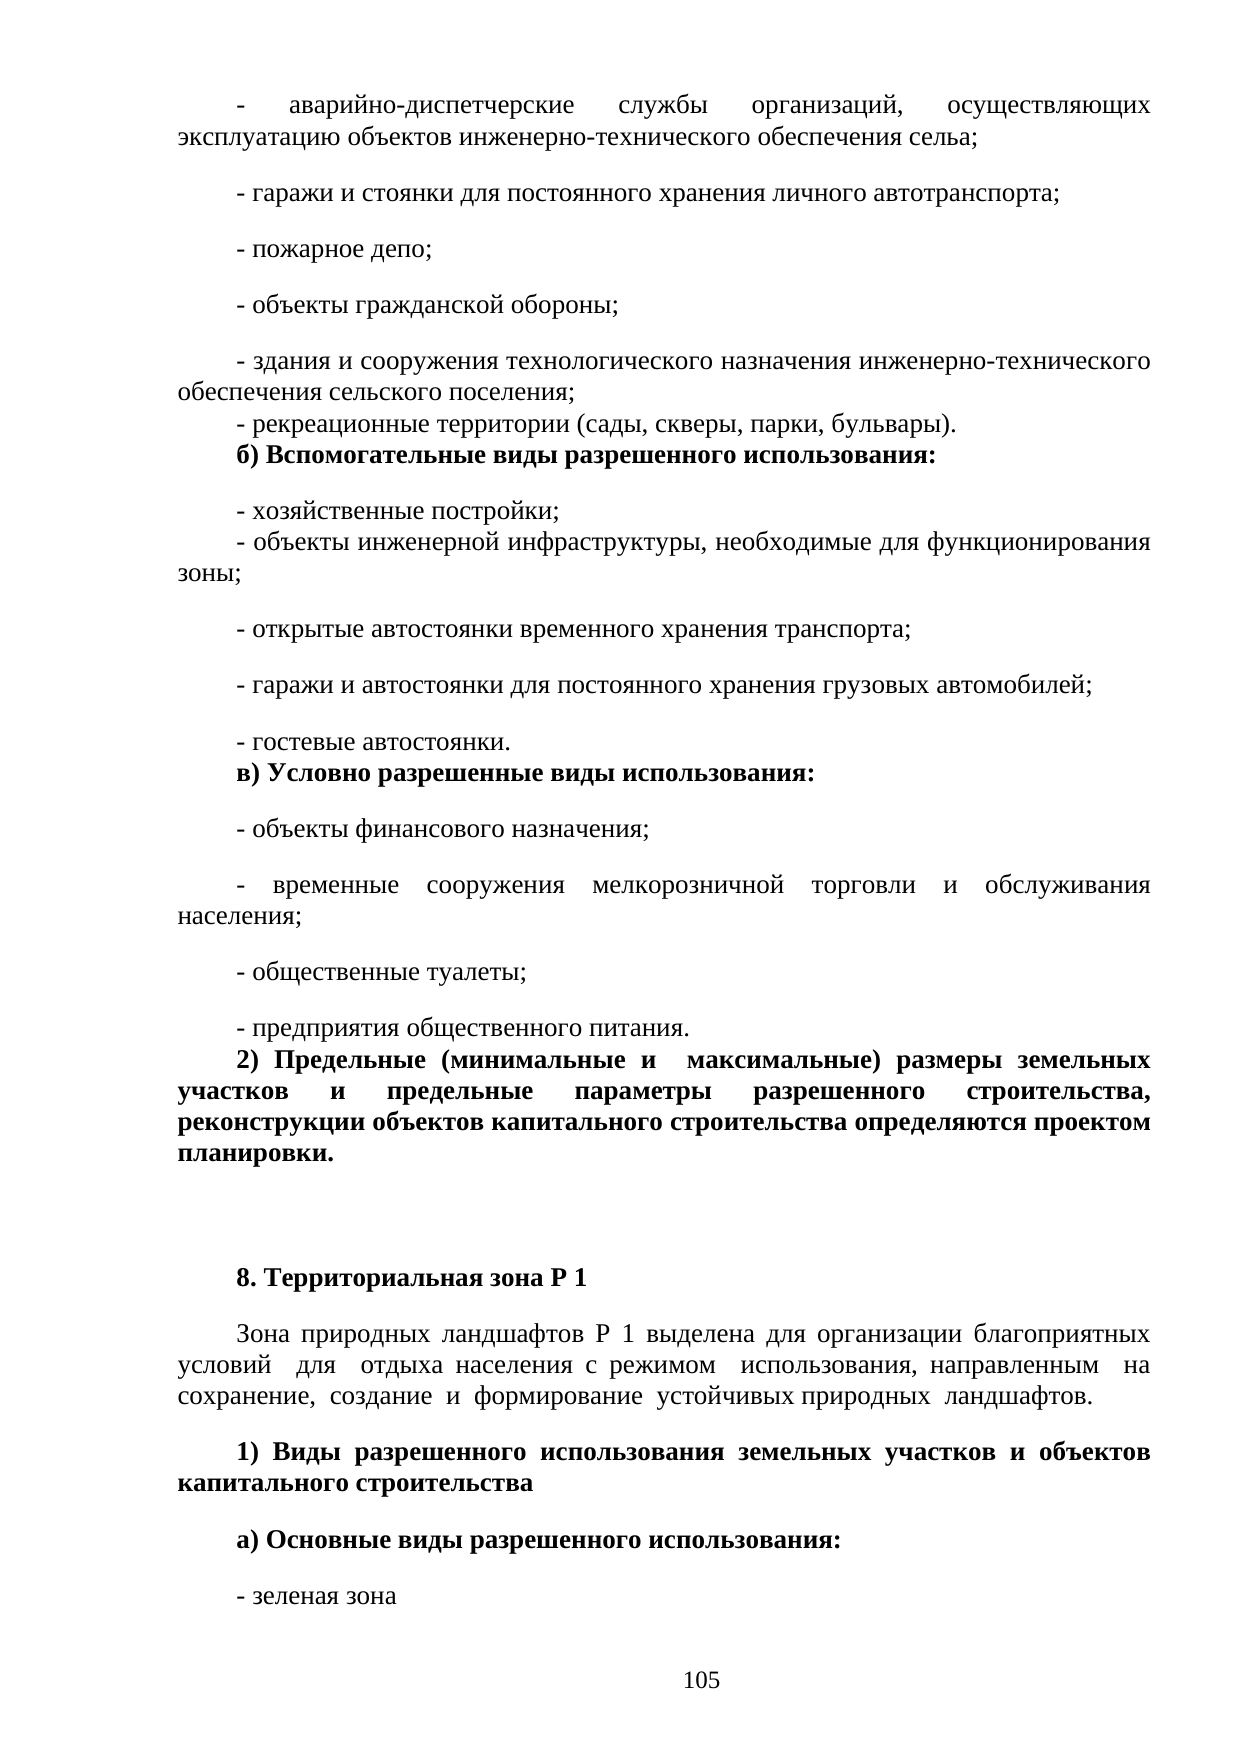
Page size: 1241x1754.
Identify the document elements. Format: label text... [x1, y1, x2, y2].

text 8. Территориальная зона Р 1 [177, 1261, 1152, 1292]
text - зеленая зона [177, 1579, 1152, 1610]
text - гаражи и автостоянки для постоянного хранения грузовых автомобилей; [177, 668, 1152, 700]
text - объекты инженерной инфраструктуры, необходимые для функционирования зоны; [177, 525, 1152, 587]
text б) Вспомогательные виды разрешенного использования: [177, 438, 1152, 469]
text - рекреационные территории (сады, скверы, парки, бульвары). [177, 407, 1152, 438]
text - предприятия общественного питания. [177, 1012, 1152, 1043]
text Зона природных ландшафтов Р 1 выделена для организации благоприятных условий для отдыха населения с режимом использования, направленным на сохранение, создание и формирование устойчивых природных ландшафтов. [177, 1317, 1152, 1410]
text - гаражи и стоянки для постоянного хранения личного автотранспорта; [177, 176, 1152, 207]
text 1) Виды разрешенного использования земельных участков и объектов капитального строительства [177, 1435, 1152, 1498]
text - объекты гражданской обороны; [177, 288, 1152, 319]
text - гостевые автостоянки. [177, 725, 1152, 756]
text 2) Предельные (минимальные и максимальные) размеры земельных участков и предельные параметры разрешенного строительства, реконструкции объектов капитального строительства определяются проектом планировки. [177, 1043, 1152, 1167]
text - хозяйственные постройки; [177, 494, 1152, 525]
text - общественные туалеты; [177, 955, 1152, 987]
text - объекты финансового назначения; [177, 812, 1152, 843]
text - аварийно-диспетчерские службы организаций, осуществляющих эксплуатацию объектов инженерно-технического обеспечения сельа; [177, 89, 1152, 151]
text - открытые автостоянки временного хранения транспорта; [177, 612, 1152, 643]
text а) Основные виды разрешенного использования: [177, 1523, 1152, 1554]
text - пожарное депо; [177, 232, 1152, 263]
text в) Условно разрешенные виды использования: [177, 756, 1152, 787]
text - временные сооружения мелкорозничной торговли и обслуживания населения; [177, 868, 1152, 930]
text - здания и сооружения технологического назначения инженерно-технического обеспечения сельского поселения; [177, 344, 1152, 407]
